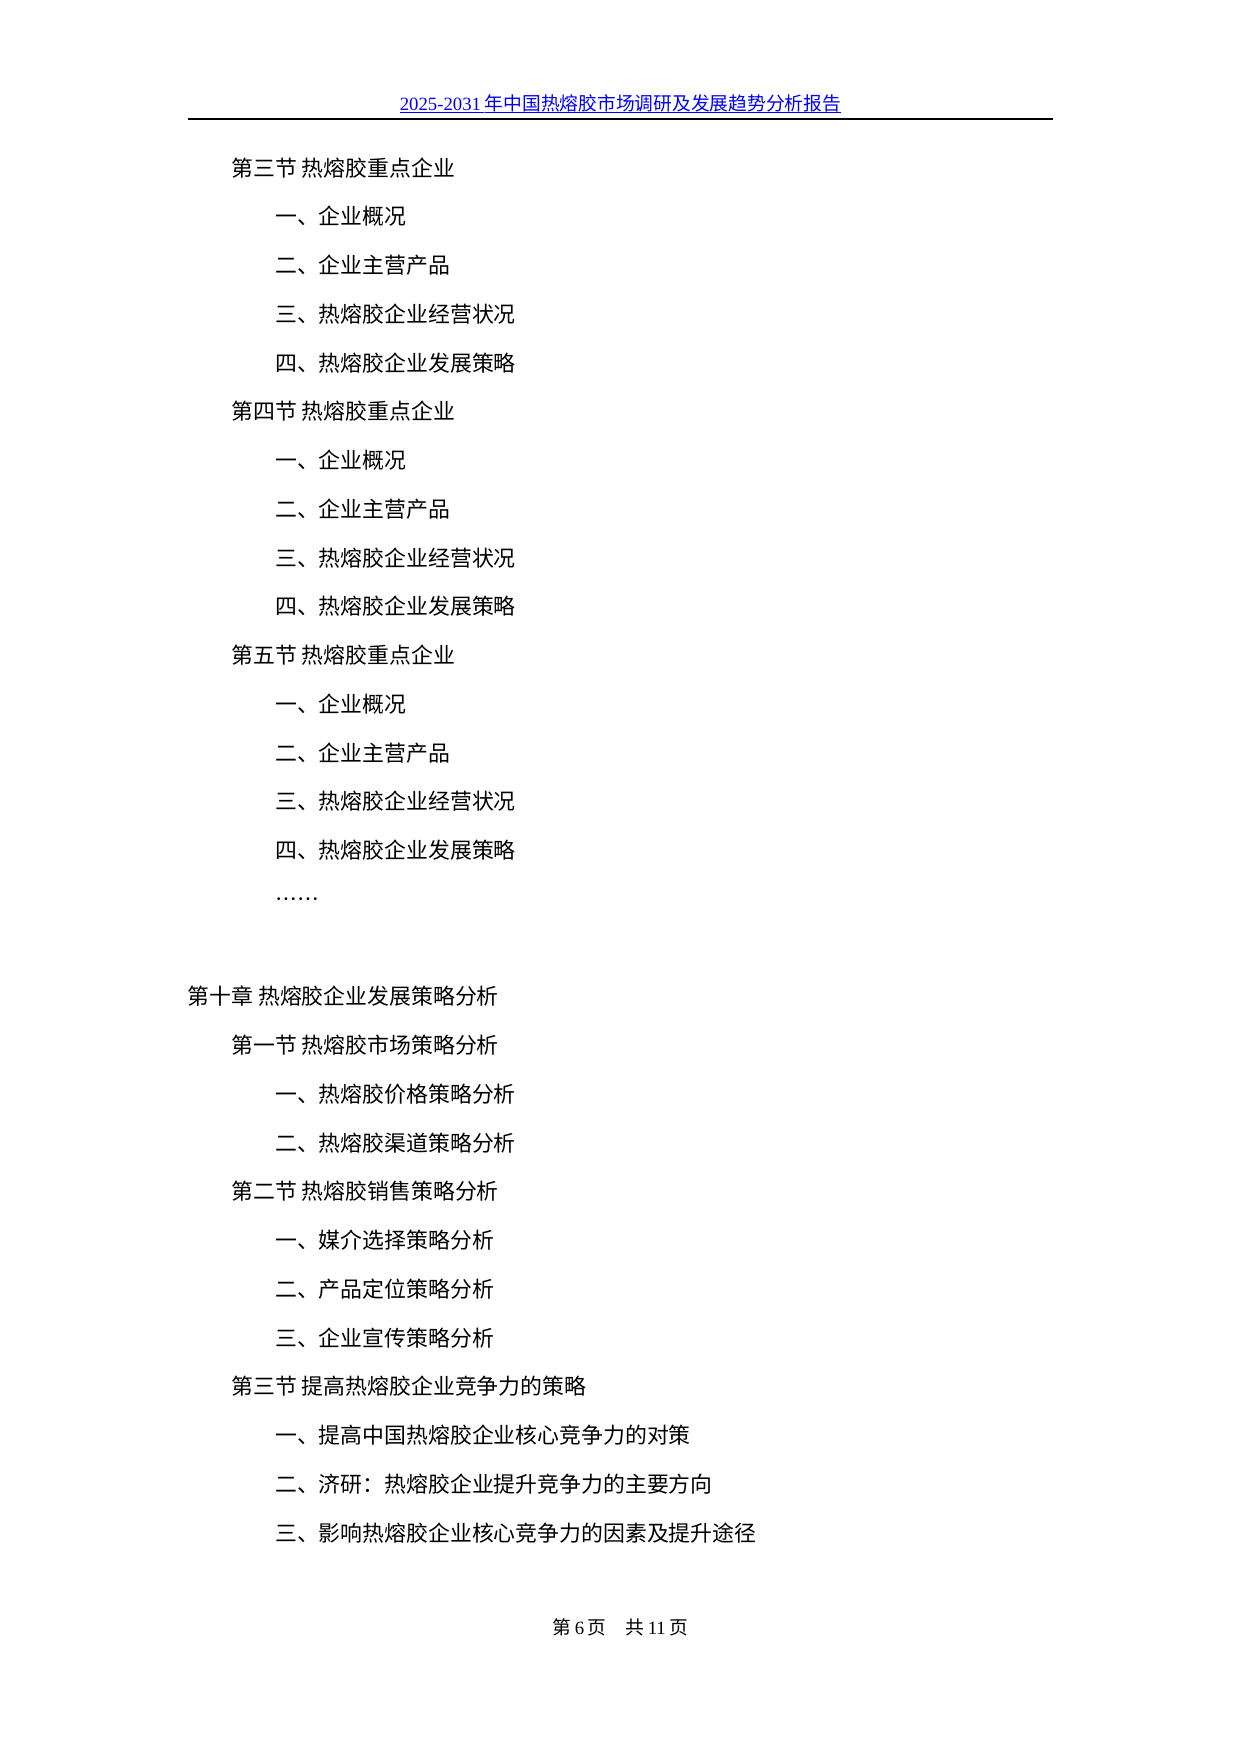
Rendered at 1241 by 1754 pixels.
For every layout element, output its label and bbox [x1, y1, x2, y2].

text [187, 150, 1053, 1548]
